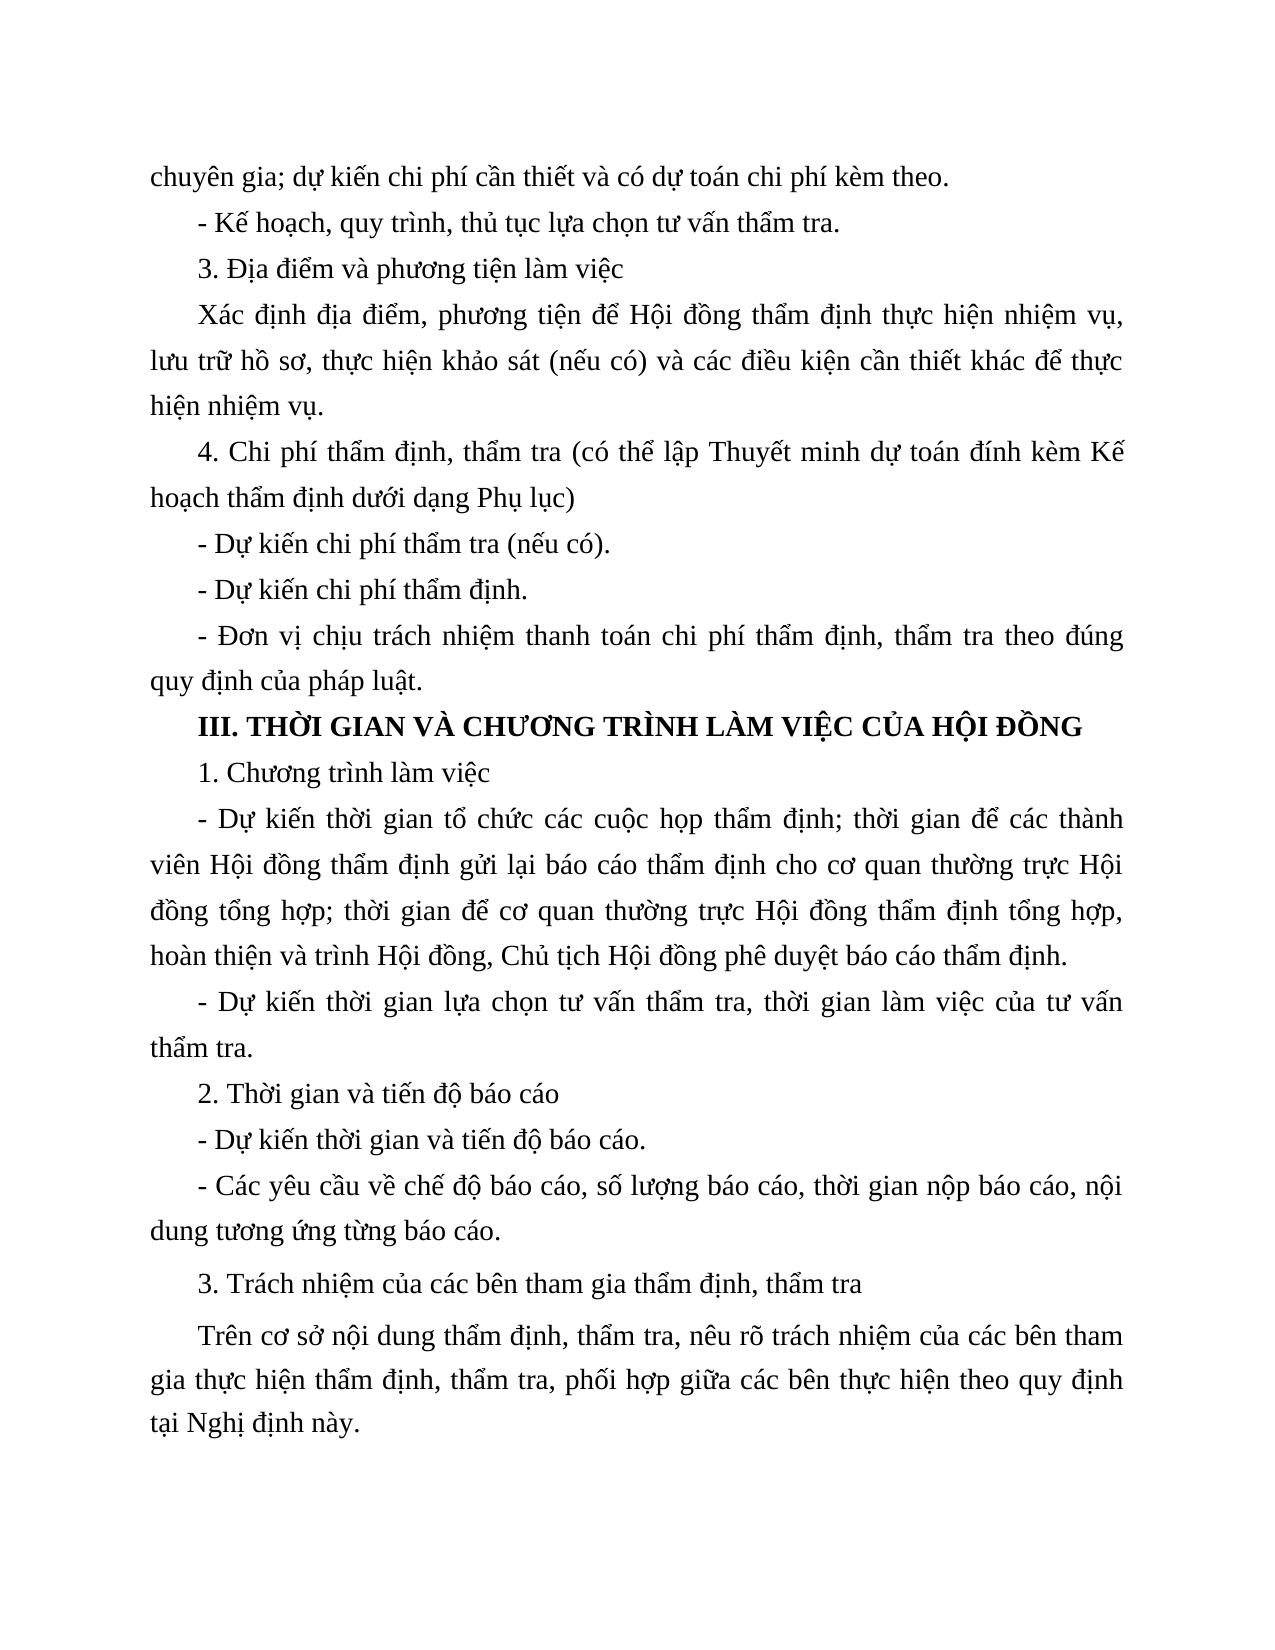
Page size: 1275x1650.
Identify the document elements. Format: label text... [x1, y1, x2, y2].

text 2. Thời gian và tiến độ báo cáo [150, 1067, 1125, 1112]
text - Dự kiến thời gian lựa chọn tư vấn thẩm tra, thời gian làm việc của tư vấn thẩm tra. [150, 975, 1125, 1067]
text 1. Chương trình làm việc [150, 746, 1125, 792]
text 4. Chi phí thẩm định, thẩm tra (có thể lập Thuyết minh dự toán đính kèm Kế hoạch thẩm định dưới dạng Phụ lục) [150, 425, 1125, 517]
text - Dự kiến chi phí thẩm định. [150, 562, 1125, 608]
text - Dự kiến thời gian và tiến độ báo cáo. [150, 1112, 1125, 1158]
text Trên cơ sở nội dung thẩm định, thẩm tra, nêu rõ trách nhiệm của các bên tham gia thực hiện thẩm định, thẩm tra, phối hợp giữa các bên thực hiện theo quy định tại Nghị định này. [150, 1310, 1125, 1442]
text - Đơn vị chịu trách nhiệm thanh toán chi phí thẩm định, thẩm tra theo đúng quy định của pháp luật. [150, 608, 1125, 700]
text 3. Trách nhiệm của các bên tham gia thẩm định, thẩm tra [150, 1258, 1125, 1302]
text - Dự kiến thời gian tổ chức các cuộc họp thẩm định; thời gian để các thành viên Hội đồng thẩm định gửi lại báo cáo thẩm định cho cơ quan thường trực Hội đồng tổng hợp; thời gian để cơ quan thường trực Hội đồng thẩm định tổng hợp, hoàn thiện và trình Hội đồng, Chủ tịch Hội đồng phê duyệt báo cáo thẩm định. [150, 792, 1125, 975]
text - Kế hoạch, quy trình, thủ tục lựa chọn tư vấn thẩm tra. [150, 196, 1125, 242]
text Xác định địa điểm, phương tiện để Hội đồng thẩm định thực hiện nhiệm vụ, lưu trữ hồ sơ, thực hiện khảo sát (nếu có) và các điều kiện cần thiết khác để thực hiện nhiệm vụ. [150, 287, 1125, 425]
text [150, 150, 1125, 196]
text - Dự kiến chi phí thẩm tra (nếu có). [150, 517, 1125, 562]
text 3. Địa điểm và phương tiện làm việc [150, 242, 1125, 287]
text III. THỜI GIAN VÀ CHƯƠNG TRÌNH LÀM VIỆC CỦA HỘI ĐỒNG [150, 700, 1125, 746]
text - Các yêu cầu về chế độ báo cáo, số lượng báo cáo, thời gian nộp báo cáo, nội dung tương ứng từng báo cáo. [150, 1158, 1125, 1250]
